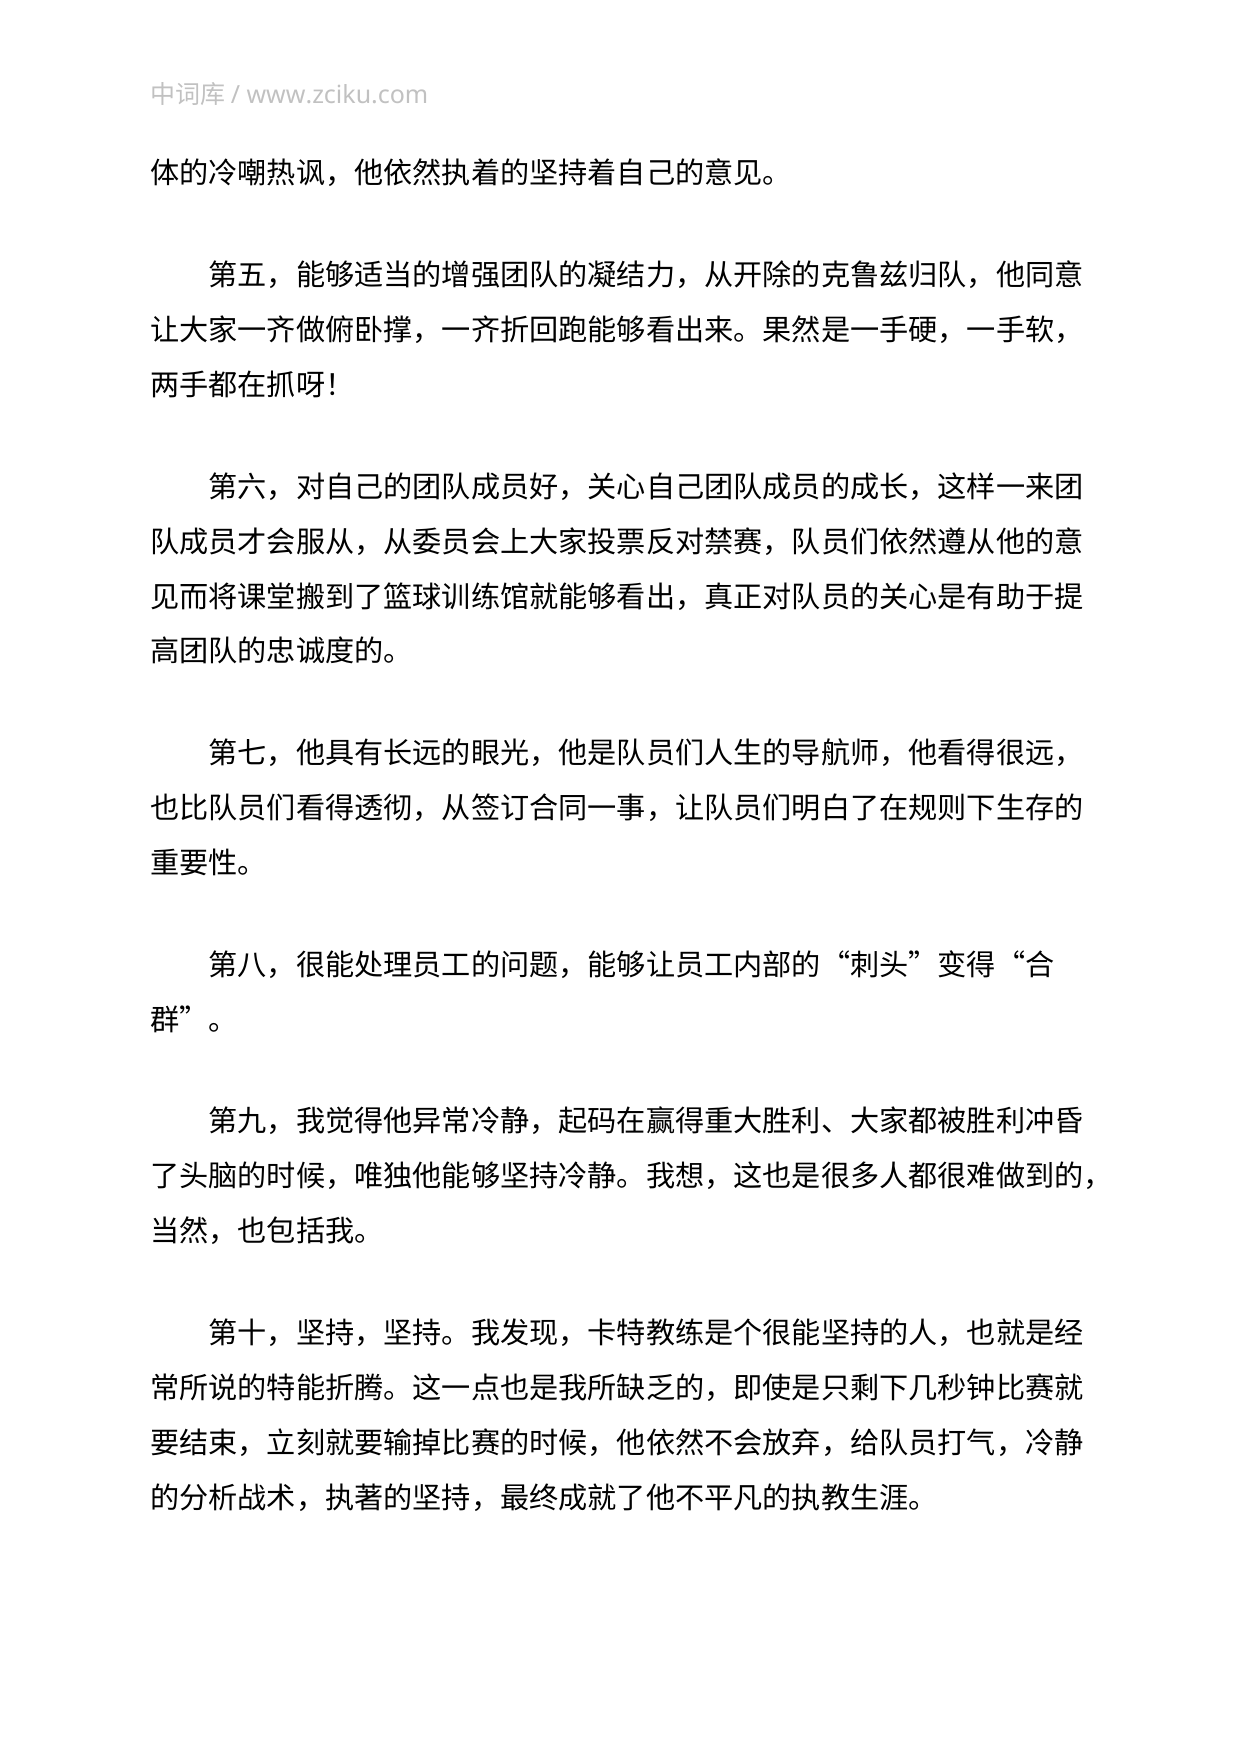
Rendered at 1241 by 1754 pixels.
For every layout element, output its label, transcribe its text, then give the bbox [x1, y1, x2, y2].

text 第五，能够适当的增强团队的凝结力，从开除的克鲁兹归队，他同意让大家一齐做俯卧撑，一齐折回跑能够看出来。果然是一手硬，一手软，两手都在抓呀！ [150, 252, 1090, 404]
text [150, 150, 1090, 192]
text 第七，他具有长远的眼光，他是队员们人生的导航师，他看得很远，也比队员们看得透彻，从签订合同一事，让队员们明白了在规则下生存的重要性。 [150, 730, 1090, 882]
text 第十，坚持，坚持。我发现，卡特教练是个很能坚持的人，也就是经常所说的特能折腾。这一点也是我所缺乏的，即使是只剩下几秒钟比赛就要结束，立刻就要输掉比赛的时候，他依然不会放弃，给队员打气，冷静的分析战术，执著的坚持，最终成就了他不平凡的执教生涯。 [150, 1309, 1090, 1517]
text 第九，我觉得他异常冷静，起码在赢得重大胜利、大家都被胜利冲昏了头脑的时候，唯独他能够坚持冷静。我想，这也是很多人都很难做到的，当然，也包括我。 [150, 1098, 1090, 1250]
text 第八，很能处理员工的问题，能够让员工内部的“刺头”变得“合群”。 [150, 941, 1090, 1038]
text 第六，对自己的团队成员好，关心自己团队成员的成长，这样一来团队成员才会服从，从委员会上大家投票反对禁赛，队员们依然遵从他的意见而将课堂搬到了篮球训练馆就能够看出，真正对队员的关心是有助于提高团队的忠诚度的。 [150, 463, 1090, 670]
